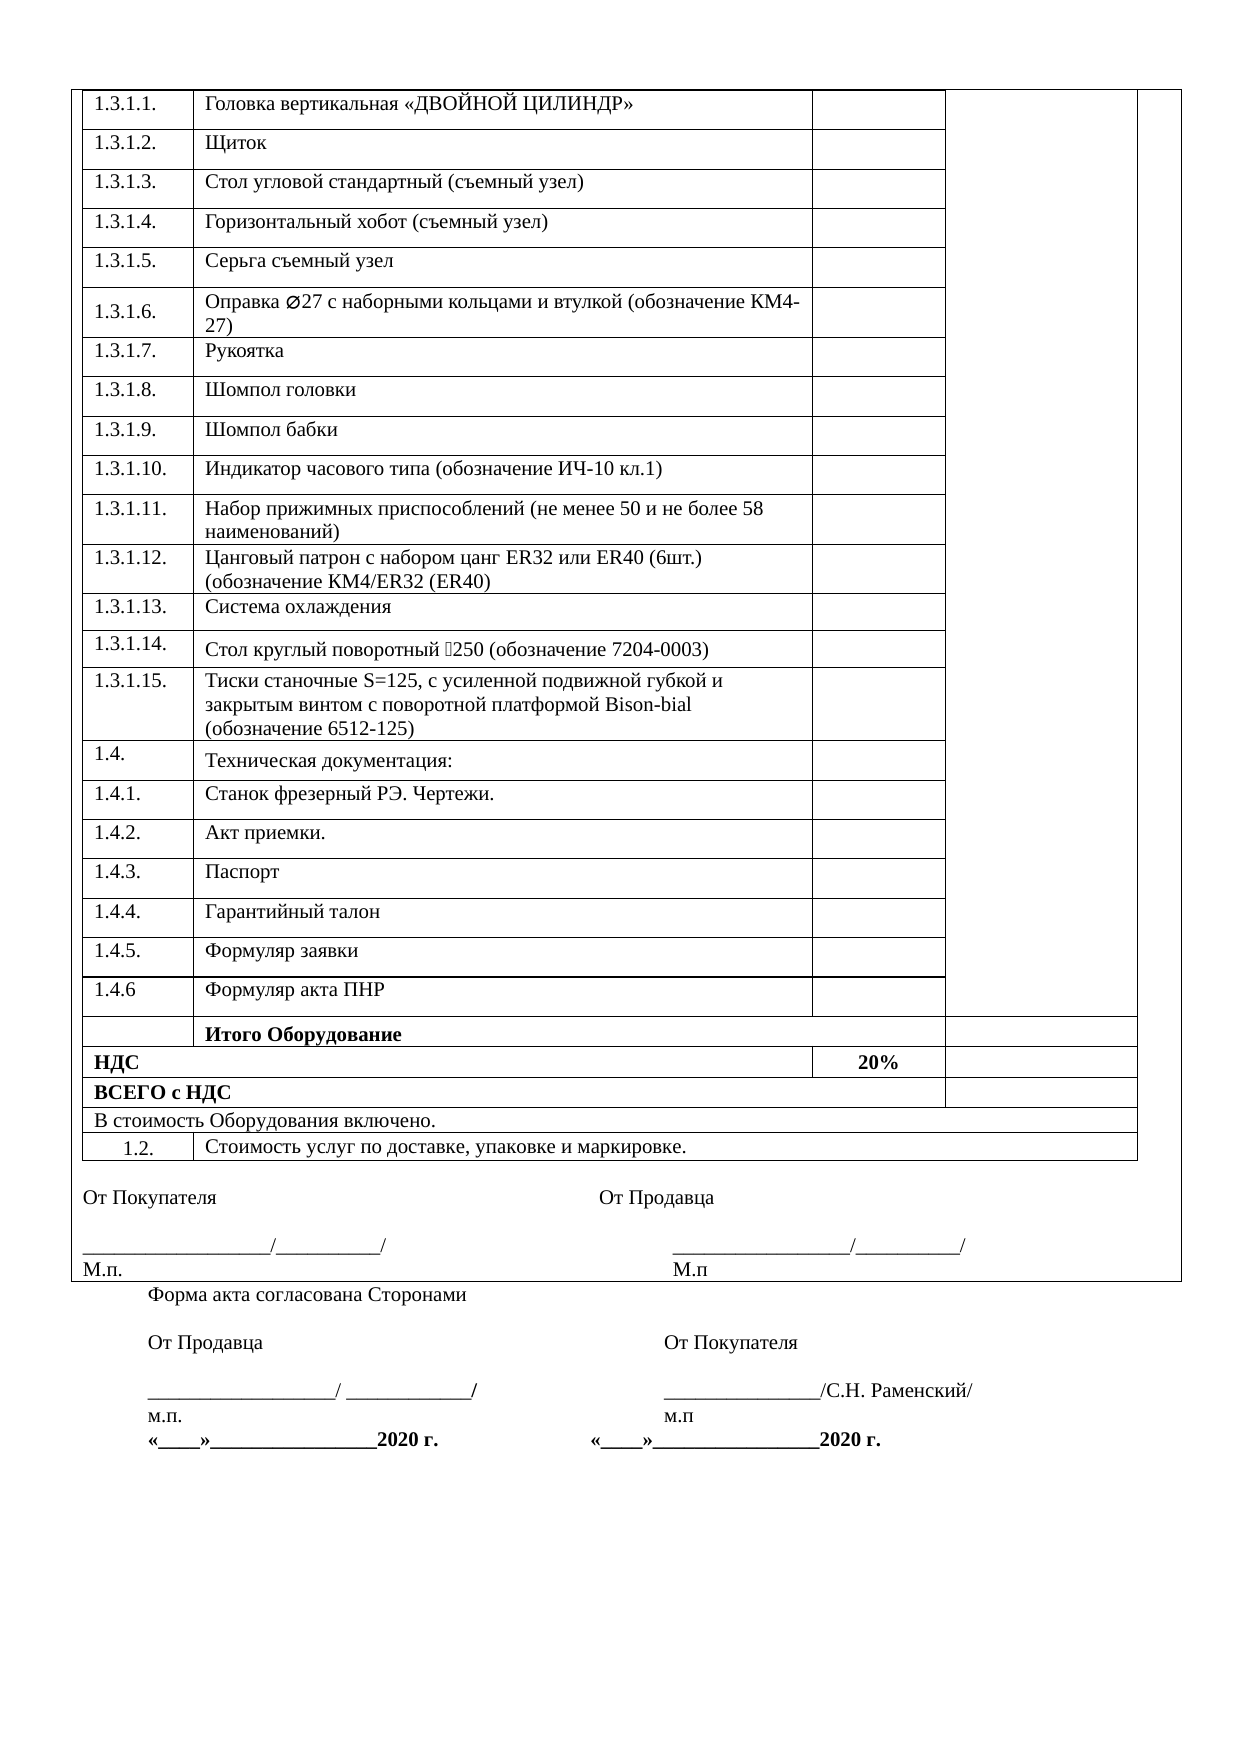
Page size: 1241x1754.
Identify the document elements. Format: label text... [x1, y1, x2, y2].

text «____»________________2020 г. «____»________________2020 г. [148, 1427, 1181, 1451]
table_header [72, 90, 1181, 1281]
text м.п. м.п [148, 1402, 1181, 1427]
text __________________/ ____________/ _______________/С.Н. Раменский/ [148, 1378, 1181, 1402]
text От Продавца От Покупателя [148, 1330, 1181, 1354]
text Форма акта согласована Сторонами [148, 1282, 1181, 1306]
